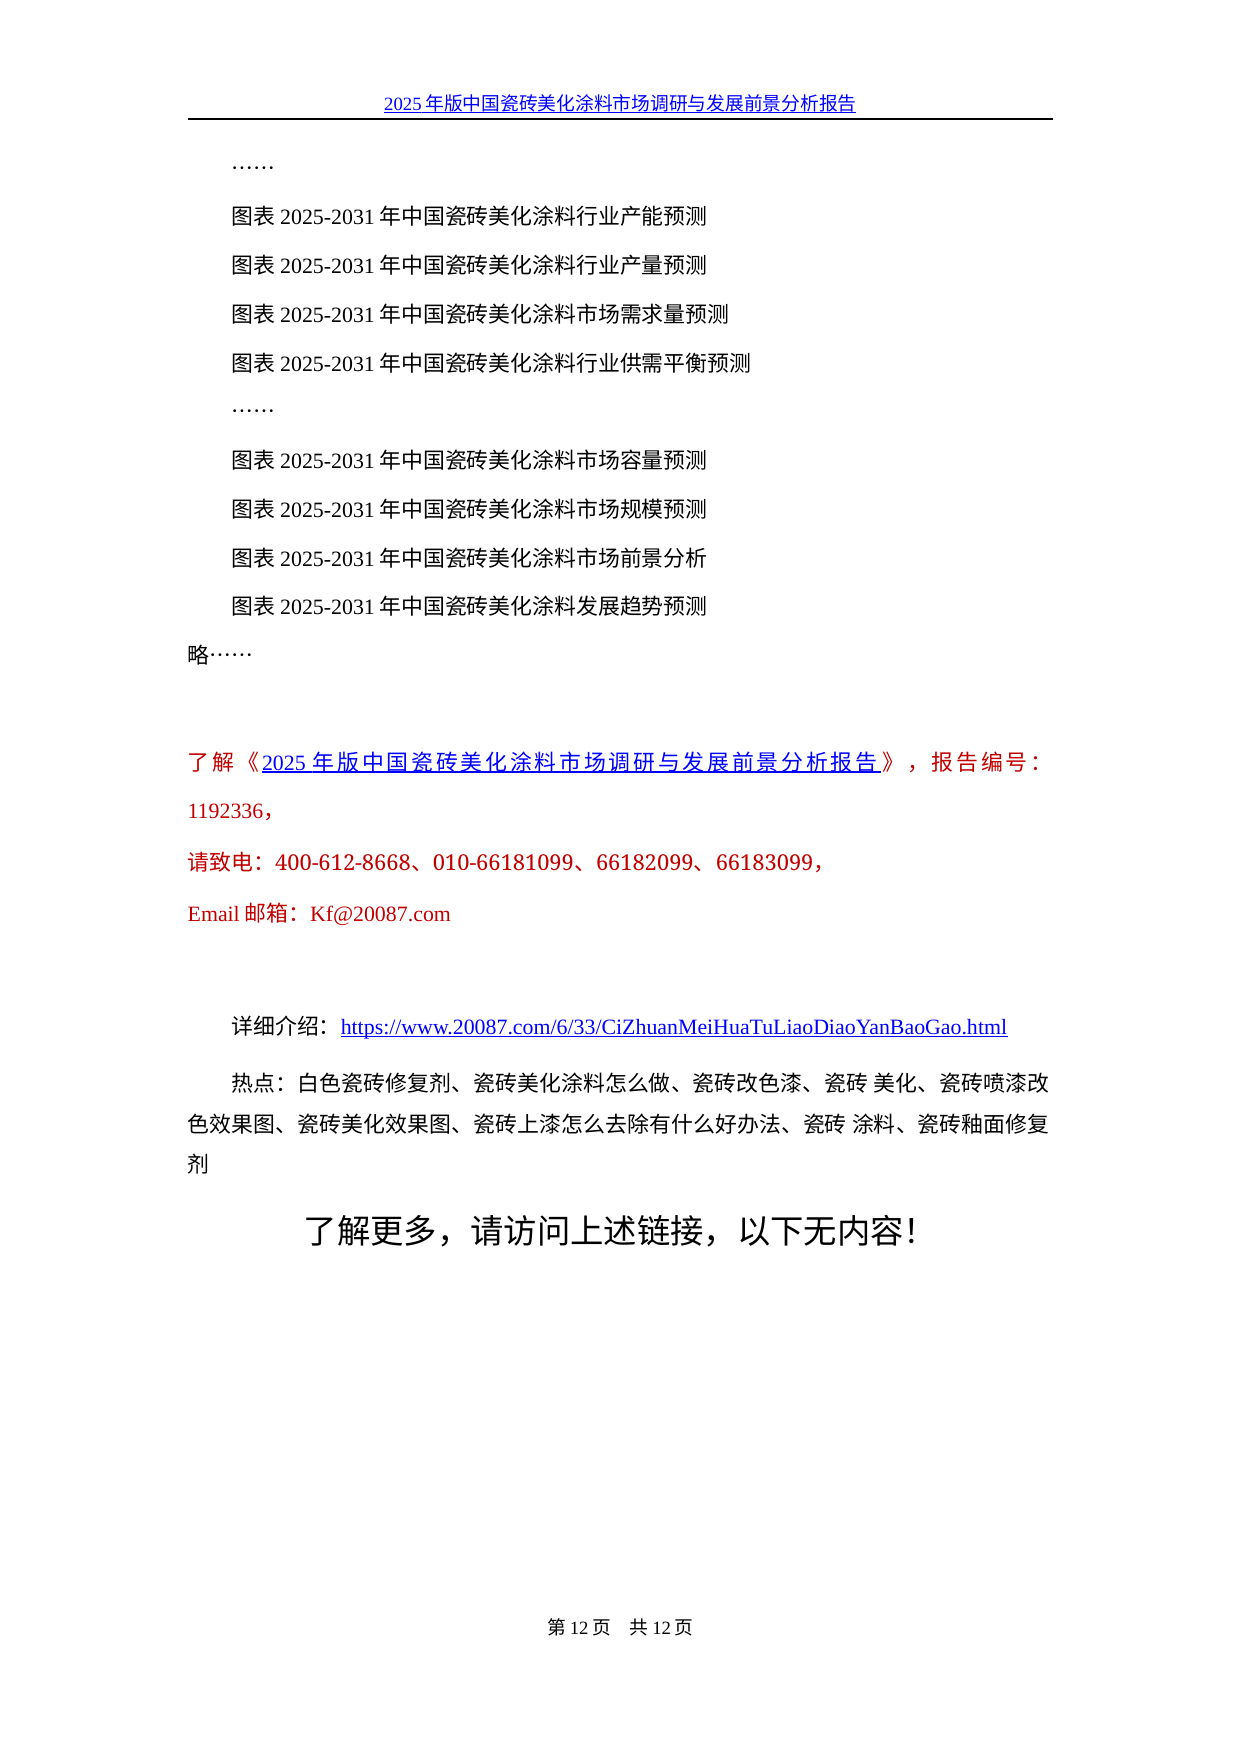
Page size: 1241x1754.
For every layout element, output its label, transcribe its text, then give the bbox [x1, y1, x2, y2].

text 请致电：400-612-8668、010-66181099、66182099、66183099， [187, 844, 1053, 877]
title 了解更多，请访问上述链接，以下无内容！ [187, 1197, 1053, 1262]
text 详细介绍：https://www.20087.com/6/33/CiZhuanMeiHuaTuLiaoDiaoYanBaoGao.html [187, 1009, 1053, 1041]
text Email邮箱：Kf@20087.com [187, 896, 1053, 928]
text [187, 150, 1053, 670]
text 热点：白色瓷砖修复剂、瓷砖美化涂料怎么做、瓷砖改色漆、瓷砖 美化、瓷砖喷漆改色效果图、瓷砖美化效果图、瓷砖上漆怎么去除有什么好办法、瓷砖 涂料、瓷砖釉面修复剂 [187, 1066, 1053, 1179]
text 了解《2025年版中国瓷砖美化涂料市场调研与发展前景分析报告》，报告编号：1192336， [187, 744, 1053, 825]
